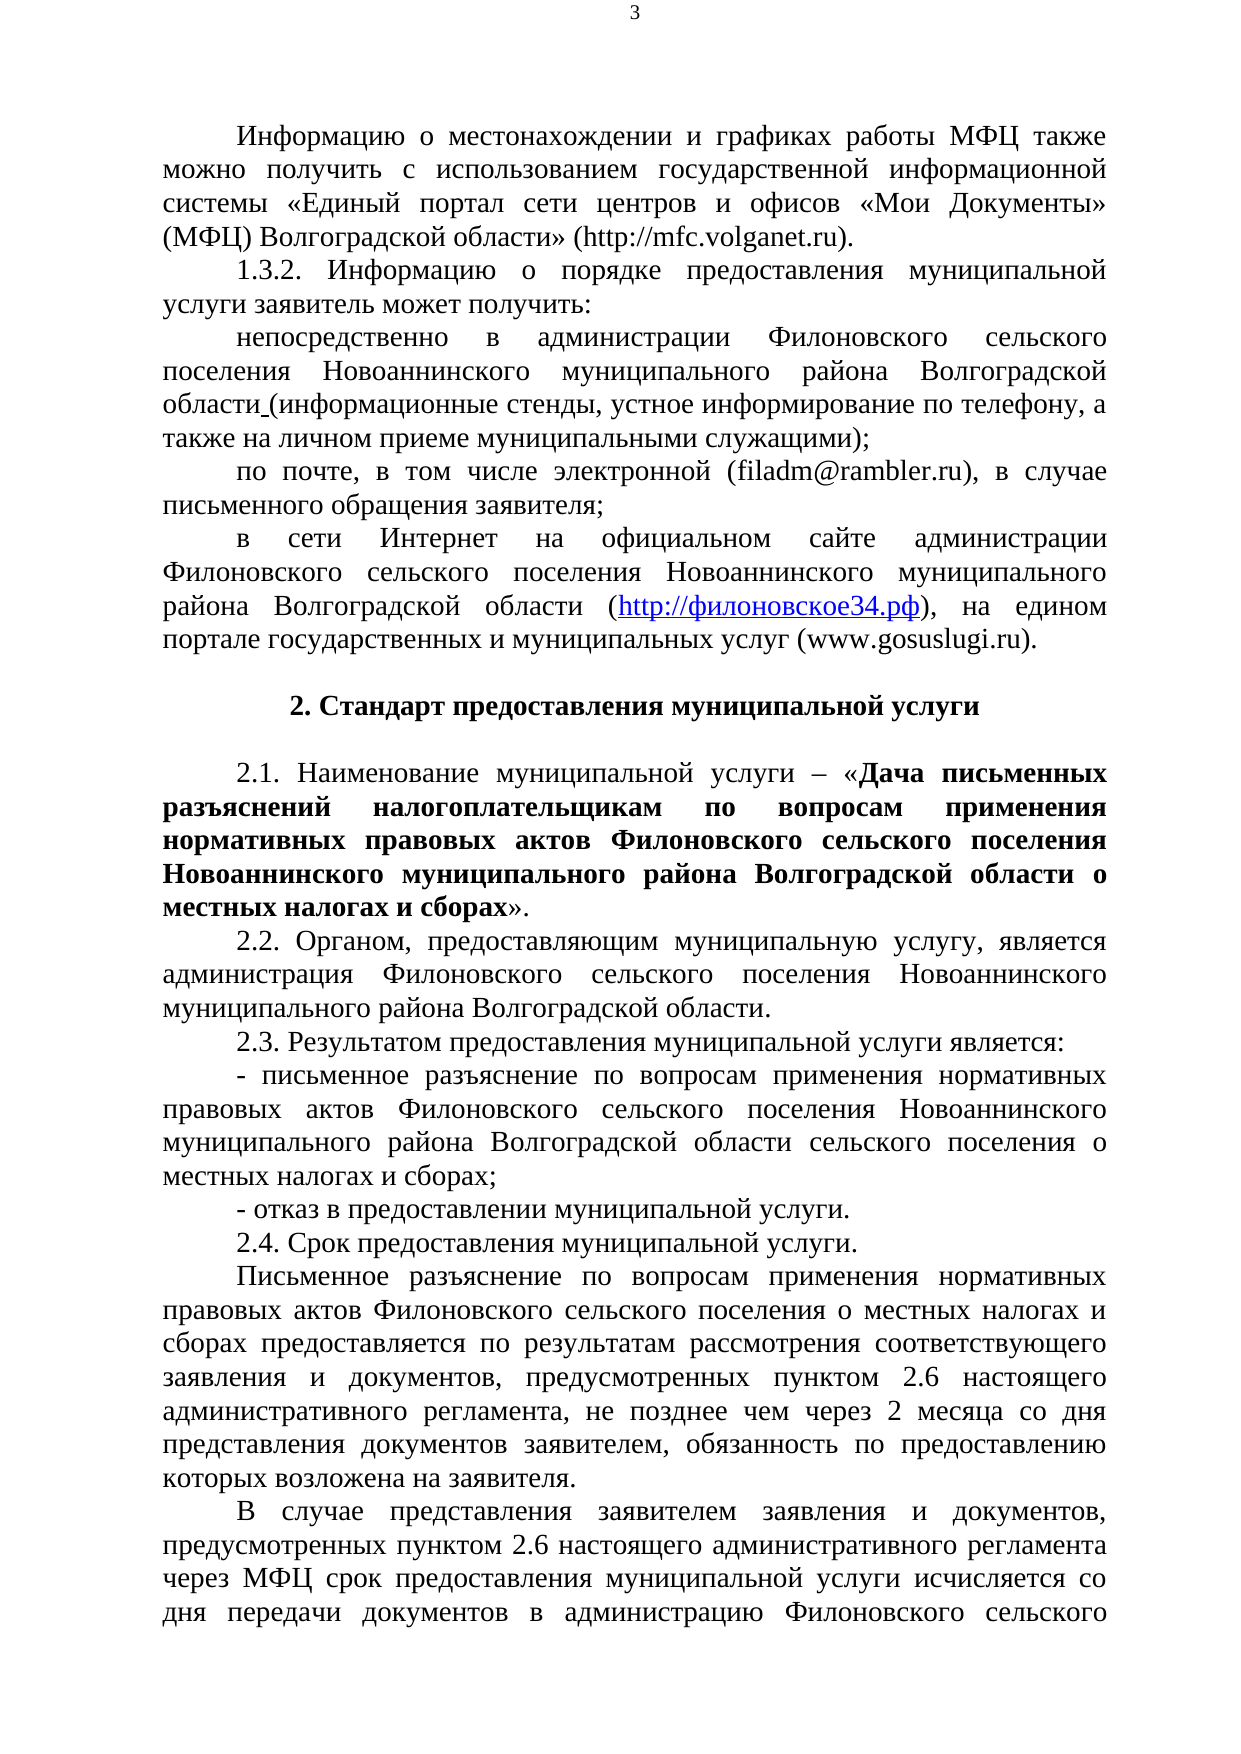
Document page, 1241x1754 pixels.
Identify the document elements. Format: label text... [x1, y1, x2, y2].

text непосредственно в администрации Филоновского сельского поселения Новоаннинского муниципального района Волгоградской области (информационные стенды, устное информирование по телефону, а также на личном приеме муниципальными служащими); [162, 319, 1107, 453]
text в сети Интернет на официальном сайте администрации Филоновского сельского поселения Новоаннинского муниципального района Волгоградской области (http://филоновское34.рф), на едином портале государственных и муниципальных услуг (www.gosuslugi.ru). [162, 521, 1107, 655]
text - отказ в предоставлении муниципальной услуги. [162, 1191, 1107, 1225]
text Письменное разъяснение по вопросам применения нормативных правовых актов Филоновского сельского поселения о местных налогах и сборах предоставляется по результатам рассмотрения соответствующего заявления и документов, предусмотренных пунктом 2.6 настоящего административного регламента, не позднее чем через 2 месяца со дня представления документов заявителем, обязанность по предоставлению которых возложена на заявителя. [162, 1258, 1107, 1493]
text 1.3.2. Информацию о порядке предоставления муниципальной услуги заявитель может получить: [162, 252, 1107, 319]
text - письменное разъяснение по вопросам применения нормативных правовых актов Филоновского сельского поселения Новоаннинского муниципального района Волгоградской области сельского поселения о местных налогах и сборах; [162, 1057, 1107, 1191]
text 2. Стандарт предоставления муниципальной услуги [162, 688, 1107, 722]
text по почте, в том числе электронной (filadm@rambler.ru), в случае письменного обращения заявителя; [162, 453, 1107, 521]
text 2.3. Результатом предоставления муниципальной услуги является: [162, 1024, 1107, 1057]
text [162, 1493, 1107, 1627]
text Информацию о местонахождении и графиках работы МФЦ также можно получить с использованием государственной информационной системы «Единый портал сети центров и офисов «Мои Документы» (МФЦ) Волгоградской области» (http://mfc.volganet.ru). [162, 118, 1107, 252]
text 2.2. Органом, предоставляющим муниципальную услугу, является администрация Филоновского сельского поселения Новоаннинского муниципального района Волгоградской области. [162, 923, 1107, 1024]
text 2.1. Наименование муниципальной услуги – «Дача письменных разъяснений налогоплательщикам по вопросам применения нормативных правовых актов Филоновского сельского поселения Новоаннинского муниципального района Волгоградской области о местных налогах и сборах». [162, 755, 1107, 923]
text 2.4. Срок предоставления муниципальной услуги. [162, 1225, 1107, 1258]
